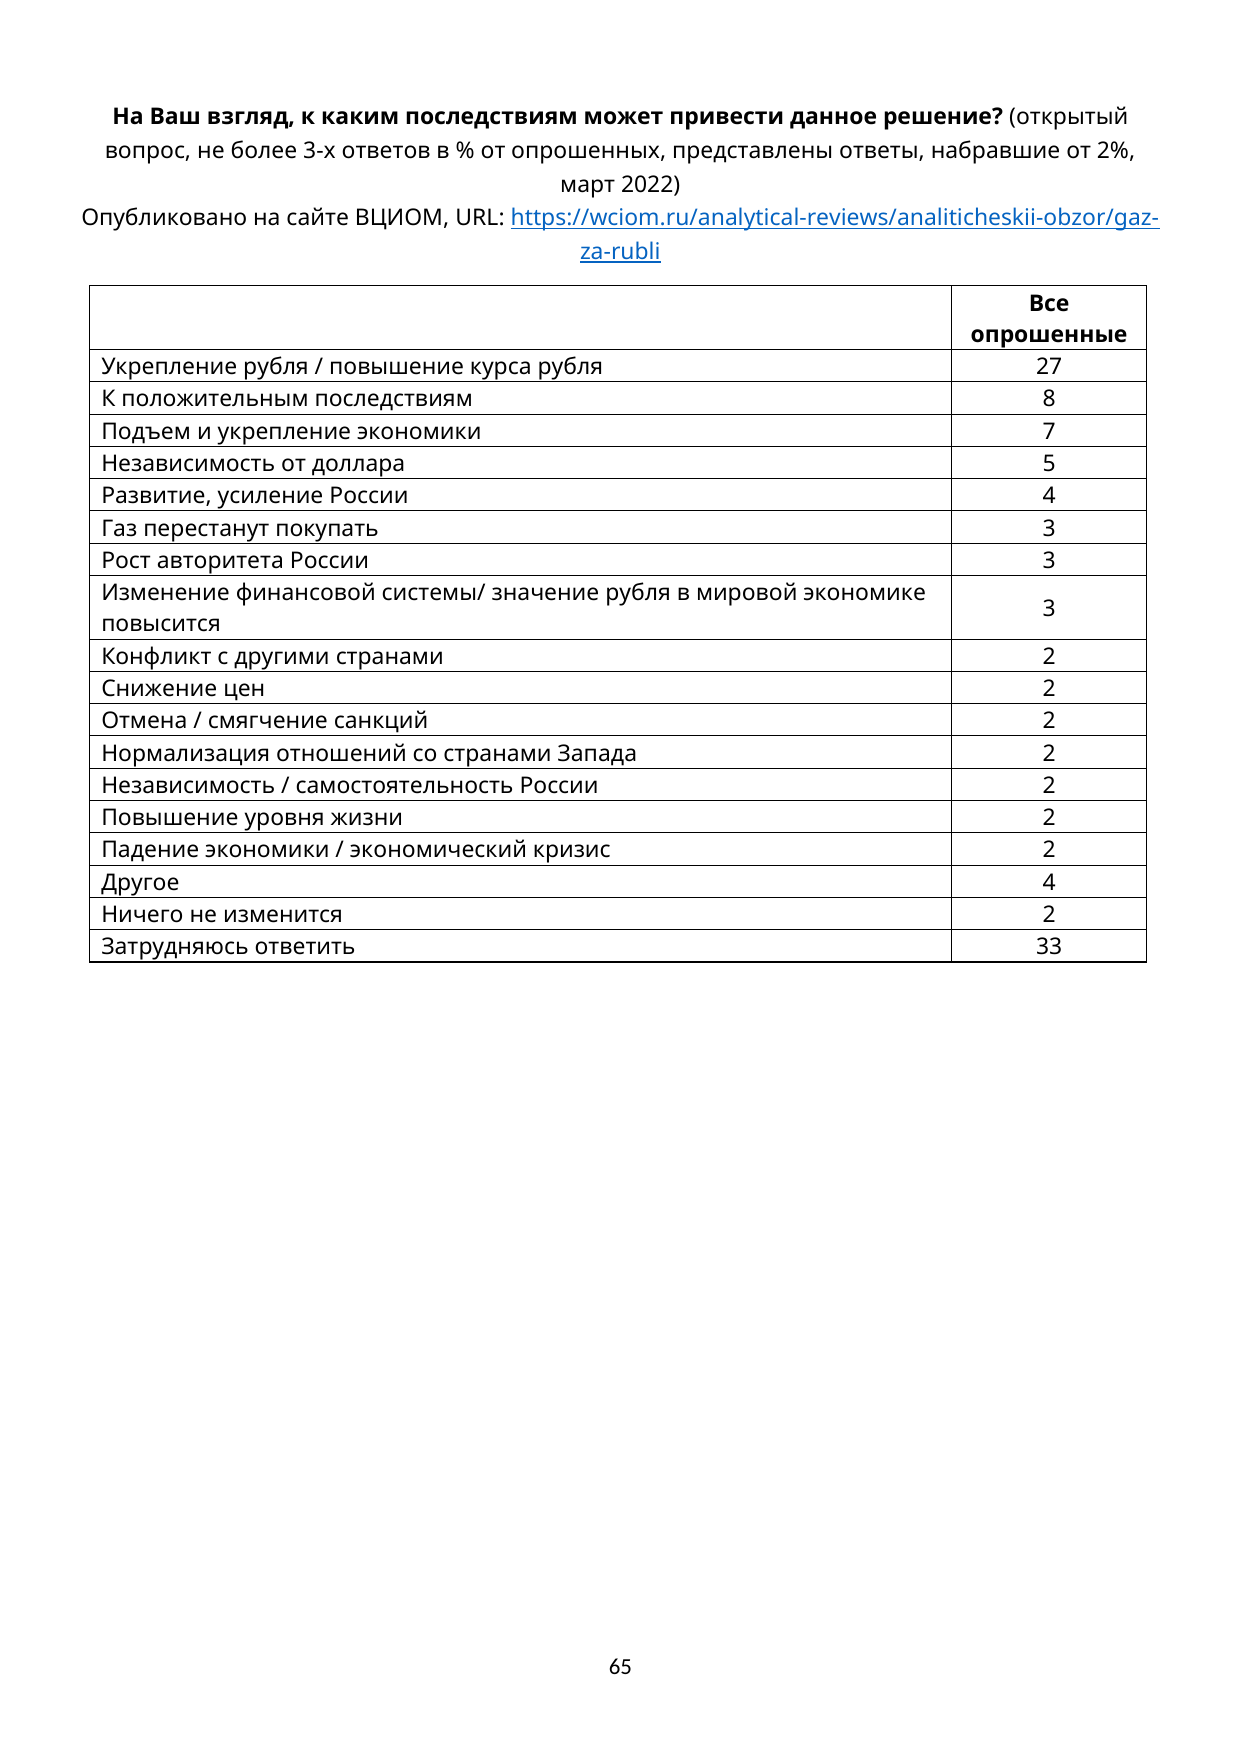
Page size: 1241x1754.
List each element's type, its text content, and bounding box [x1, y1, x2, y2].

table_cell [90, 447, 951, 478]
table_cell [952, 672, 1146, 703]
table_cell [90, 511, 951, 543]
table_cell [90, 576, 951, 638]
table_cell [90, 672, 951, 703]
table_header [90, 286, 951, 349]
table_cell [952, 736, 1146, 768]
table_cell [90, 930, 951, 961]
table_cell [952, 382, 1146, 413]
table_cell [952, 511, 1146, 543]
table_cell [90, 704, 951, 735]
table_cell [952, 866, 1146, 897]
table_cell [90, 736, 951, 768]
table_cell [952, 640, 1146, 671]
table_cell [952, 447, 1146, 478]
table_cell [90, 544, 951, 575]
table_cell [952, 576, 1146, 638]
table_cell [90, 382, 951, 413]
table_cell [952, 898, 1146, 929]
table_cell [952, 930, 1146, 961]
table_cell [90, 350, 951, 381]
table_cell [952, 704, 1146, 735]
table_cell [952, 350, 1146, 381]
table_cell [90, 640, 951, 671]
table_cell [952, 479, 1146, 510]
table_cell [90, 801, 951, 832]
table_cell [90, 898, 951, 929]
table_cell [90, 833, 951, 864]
text На Ваш взгляд, к каким последствиям может привести данное решение? (открытый вопрос, не более 3-х ответов в % от опрошенных, представлены ответы, набравшие от 2%, март 2022) Опубликовано на сайте ВЦИОМ, URL: https://wciom.ru/analytical-reviews/analiticheskii-obzor/gaz-za-rubli [75, 100, 1165, 266]
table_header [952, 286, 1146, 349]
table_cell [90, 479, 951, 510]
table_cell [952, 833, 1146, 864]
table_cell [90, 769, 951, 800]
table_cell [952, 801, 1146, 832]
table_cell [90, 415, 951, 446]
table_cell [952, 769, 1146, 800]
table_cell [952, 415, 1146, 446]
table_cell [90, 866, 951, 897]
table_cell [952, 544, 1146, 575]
